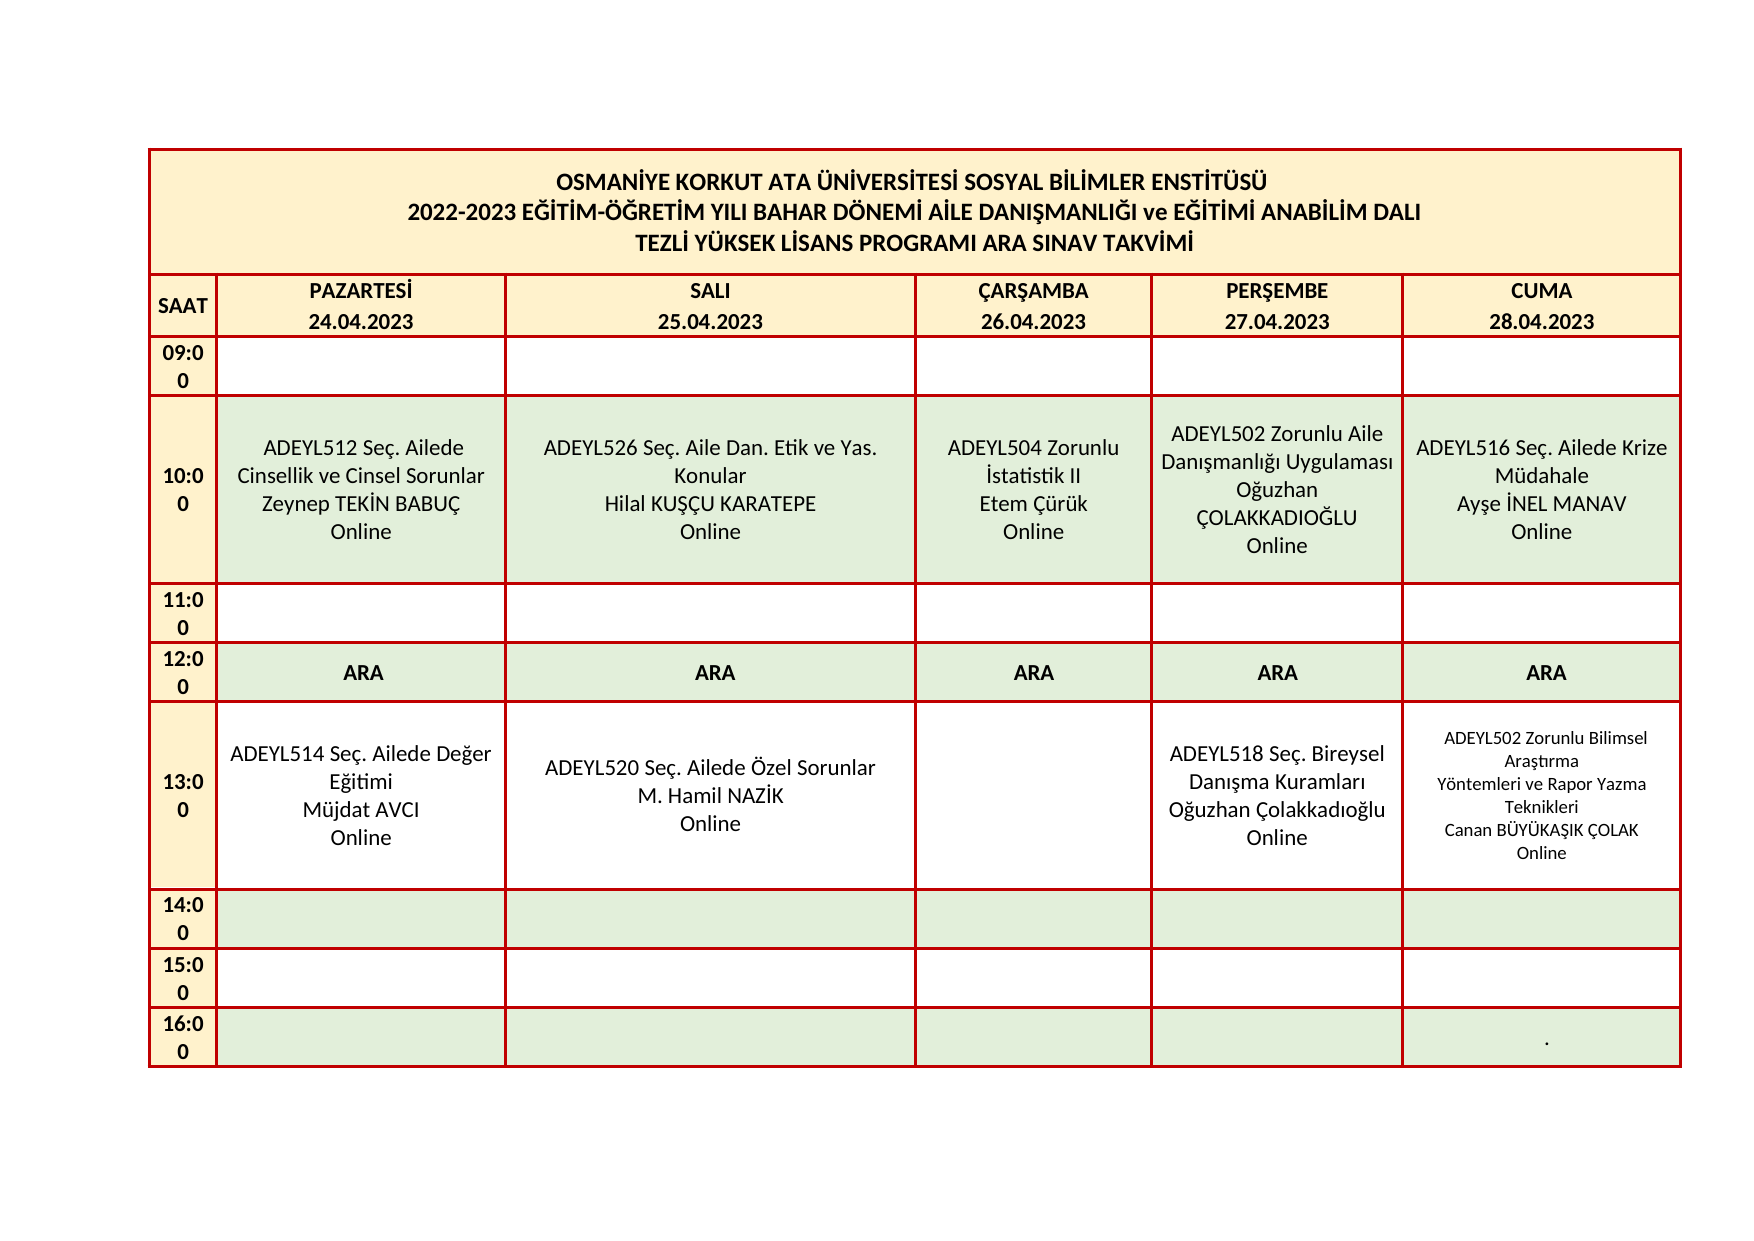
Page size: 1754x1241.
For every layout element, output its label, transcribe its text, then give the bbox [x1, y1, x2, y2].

table_cell [1153, 585, 1401, 641]
table_cell 15:00 [151, 950, 215, 1006]
table_cell [1153, 338, 1401, 394]
table_cell [218, 891, 504, 947]
table_cell [1404, 891, 1679, 947]
table_cell 26.04.2023 [917, 304, 1150, 335]
table_cell [917, 950, 1150, 1006]
table_cell 24.04.2023 [218, 304, 504, 335]
table_cell [218, 585, 504, 641]
table_cell ADEYL502 Zorunlu Aile Danışmanlığı Uygulaması Oğuzhan ÇOLAKKADIOĞLU Online [1153, 397, 1401, 582]
table_cell CUMA [1404, 276, 1679, 304]
table_cell [1404, 338, 1679, 394]
table_cell ARA [1153, 644, 1401, 700]
table_cell [507, 1009, 914, 1065]
table_cell [218, 338, 504, 394]
table_cell [1153, 1009, 1401, 1065]
table_cell 10:00 [151, 397, 215, 582]
table_cell ARA [218, 644, 504, 700]
table_cell ADEYL518 Seç. Bireysel Danışma Kuramları Oğuzhan Çolakkadıoğlu Online [1153, 703, 1401, 887]
table_cell 16:00 [151, 1009, 215, 1065]
table_cell . [1404, 1009, 1679, 1065]
table_cell ADEYL504 Zorunlu İstatistik II Etem Çürük Online [917, 397, 1150, 582]
table_cell ADEYL516 Seç. Ailede Krize Müdahale Ayşe İNEL MANAV Online [1404, 397, 1679, 582]
table_cell ÇARŞAMBA [917, 276, 1150, 304]
table_cell [1153, 950, 1401, 1006]
table_cell 27.04.2023 [1153, 304, 1401, 335]
table_cell 11:00 [151, 585, 215, 641]
table_cell [917, 891, 1150, 947]
table_cell 12:00 [151, 644, 215, 700]
table_cell ADEYL514 Seç. Ailede Değer Eğitimi Müjdat AVCI Online [218, 703, 504, 887]
table_header OSMANİYE KORKUT ATA ÜNİVERSİTESİ SOSYAL BİLİMLER ENSTİTÜSÜ 2022-2023 EĞİTİM-ÖĞRETİM YILI BAHAR DÖNEMİ AİLE DANIŞMANLIĞI ve EĞİTİMİ ANABİLİM DALI TEZLİ YÜKSEK LİSANS PROGRAMI ARA SINAV TAKVİMİ [151, 151, 1679, 273]
table_cell ADEYL526 Seç. Aile Dan. Etik ve Yas. Konular Hilal KUŞÇU KARATEPE Online [507, 397, 914, 582]
table_cell PAZARTESİ [218, 276, 504, 304]
table_cell ARA [917, 644, 1150, 700]
table_cell [1153, 891, 1401, 947]
table_cell [218, 1009, 504, 1065]
table_cell PERŞEMBE [1153, 276, 1401, 304]
table_cell [917, 585, 1150, 641]
table_cell 28.04.2023 [1404, 304, 1679, 335]
table_cell 14:00 [151, 891, 215, 947]
table_cell [507, 950, 914, 1006]
table_cell [218, 950, 504, 1006]
table_cell [917, 338, 1150, 394]
table_cell [507, 585, 914, 641]
table_cell ADEYL520 Seç. Ailede Özel Sorunlar M. Hamil NAZİK Online [507, 703, 914, 887]
table_cell [917, 703, 1150, 887]
table_cell [1404, 585, 1679, 641]
table_cell SAAT [151, 276, 215, 335]
table_cell ADEYL512 Seç. Ailede Cinsellik ve Cinsel Sorunlar Zeynep TEKİN BABUÇ Online [218, 397, 504, 582]
table_cell ARA [507, 644, 914, 700]
table_cell [507, 891, 914, 947]
table_cell 13:00 [151, 703, 215, 887]
table_cell 25.04.2023 [507, 304, 914, 335]
table_cell SALI [507, 276, 914, 304]
table_cell 09:00 [151, 338, 215, 394]
table_cell ADEYL502 Zorunlu Bilimsel Araştırma Yöntemleri ve Rapor Yazma Teknikleri Canan BÜYÜKAŞIK ÇOLAK Online [1404, 703, 1679, 887]
table_cell [917, 1009, 1150, 1065]
table_cell [507, 338, 914, 394]
table_cell ARA [1404, 644, 1679, 700]
table_cell [1404, 950, 1679, 1006]
